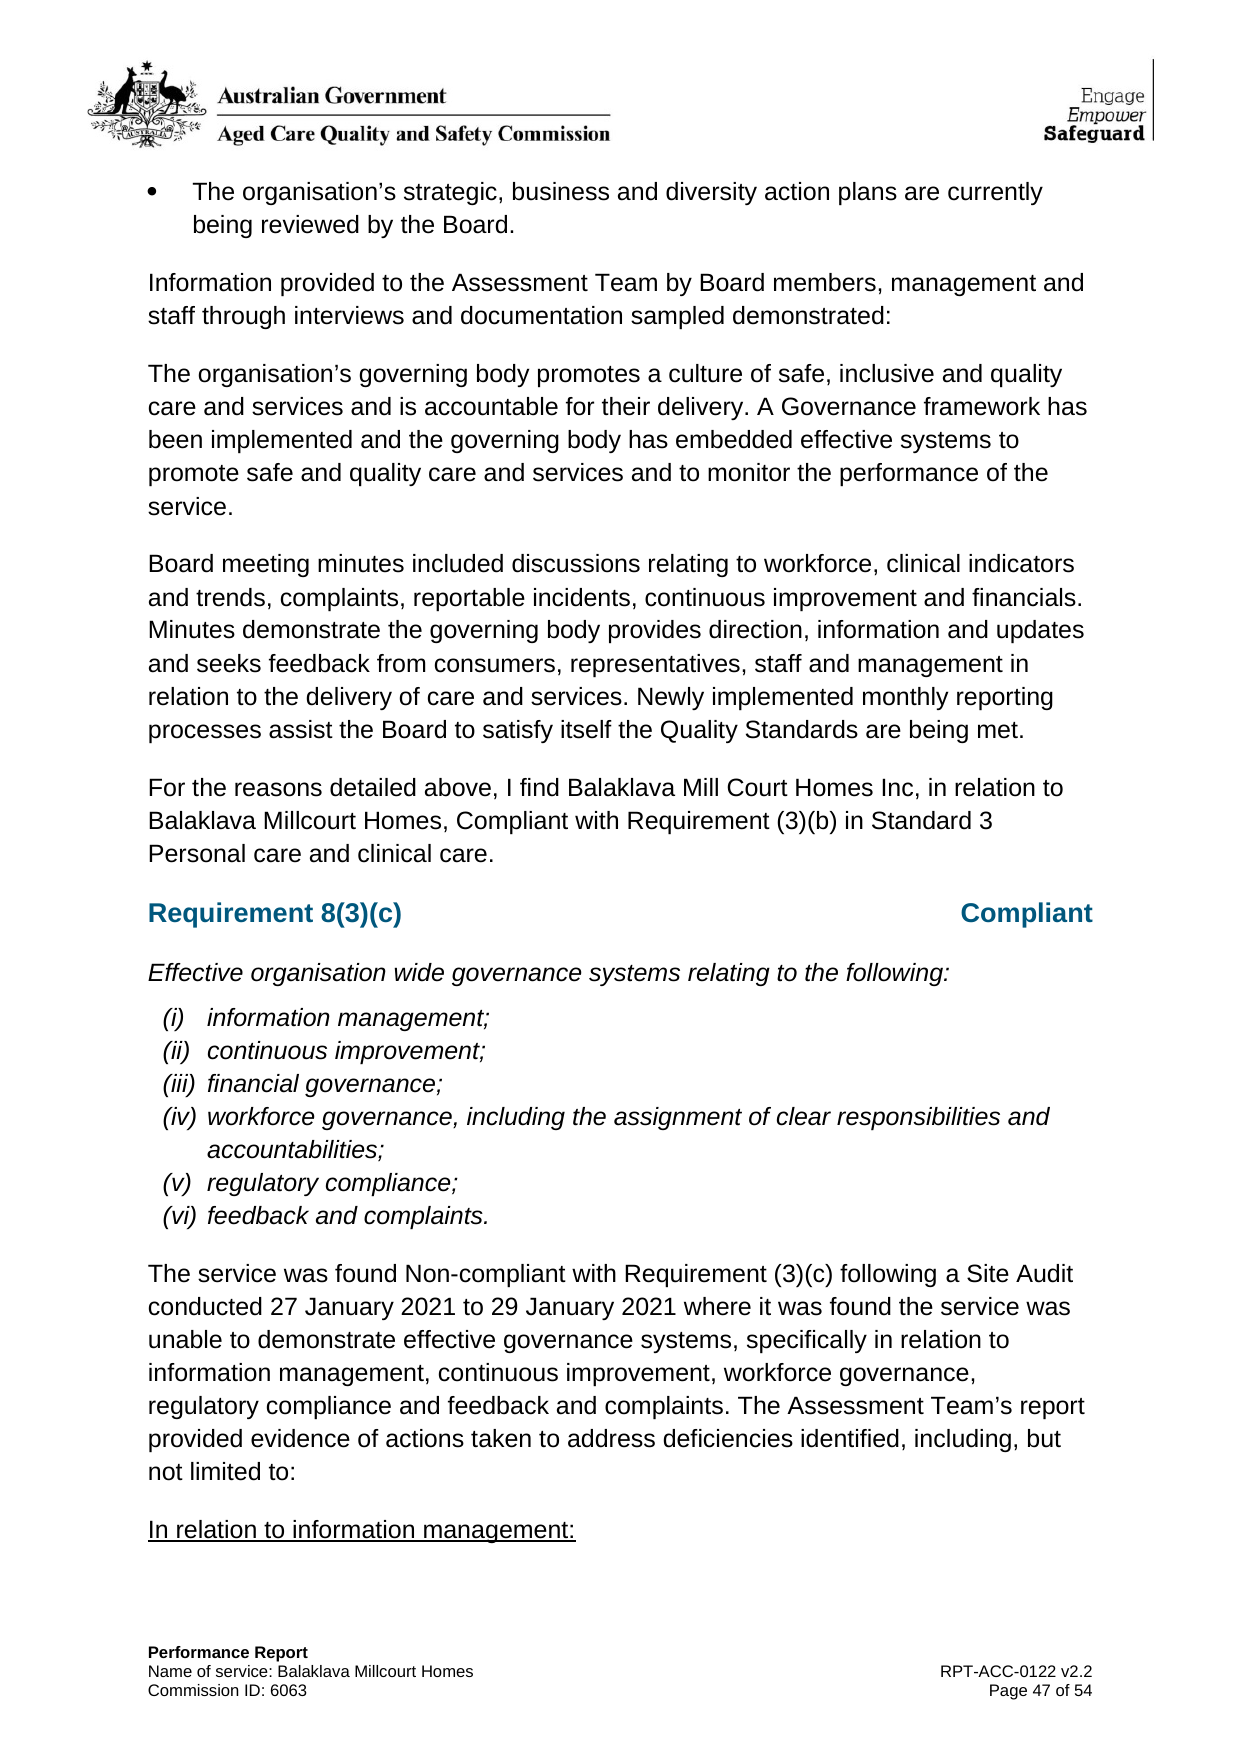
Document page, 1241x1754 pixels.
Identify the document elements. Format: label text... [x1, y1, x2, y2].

subtitle Requirement 8(3)(c) Compliant [148, 897, 1092, 928]
text Board meeting minutes included discussions relating to workforce, clinical indicators and trends, complaints, reportable incidents, continuous improvement and financials. Minutes demonstrate the governing body provides direction, information and updates and seeks feedback from consumers, representatives, staff and management in relation to the delivery of care and services. Newly implemented monthly reporting processes assist the Board to satisfy itself the Quality Standards are being met. [148, 549, 1092, 743]
list feedback and complaints. [162, 1201, 1092, 1230]
text The organisation’s governing body promotes a culture of safe, inclusive and quality care and services and is accountable for their delivery. A Governance framework has been implemented and the governing body has embedded effective systems to promote safe and quality care and services and to monitor the performance of the service. [148, 359, 1092, 520]
list information management; [162, 1003, 1092, 1032]
list financial governance; [162, 1069, 1092, 1098]
text Effective organisation wide governance systems relating to the following: [148, 958, 1092, 986]
text For the reasons detailed above, I find Balaklava Mill Court Homes Inc, in relation to Balaklava Millcourt Homes, Compliant with Requirement (3)(b) in Standard 3 Personal care and clinical care. [148, 773, 1092, 867]
text The service was found Non-compliant with Requirement (3)(c) following a Site Audit conducted 27 January 2021 to 29 January 2021 where it was found the service was unable to demonstrate effective governance systems, specifically in relation to information management, continuous improvement, workforce governance, regulatory compliance and feedback and complaints. The Assessment Team’s report provided evidence of actions taken to address deficiencies identified, including, but not limited to: [148, 1259, 1092, 1486]
list The organisation’s strategic, business and diversity action plans are currently being reviewed by the Board. [148, 177, 1092, 239]
list regulatory compliance; [162, 1168, 1092, 1197]
text In relation to information management: [148, 1515, 1092, 1544]
list continuous improvement; [162, 1036, 1092, 1065]
picture [1, 0, 1241, 169]
list workforce governance, including the assignment of clear responsibilities and accountabilities; [162, 1102, 1092, 1164]
text Information provided to the Assessment Team by Board members, management and staff through interviews and documentation sampled demonstrated: [148, 268, 1092, 330]
